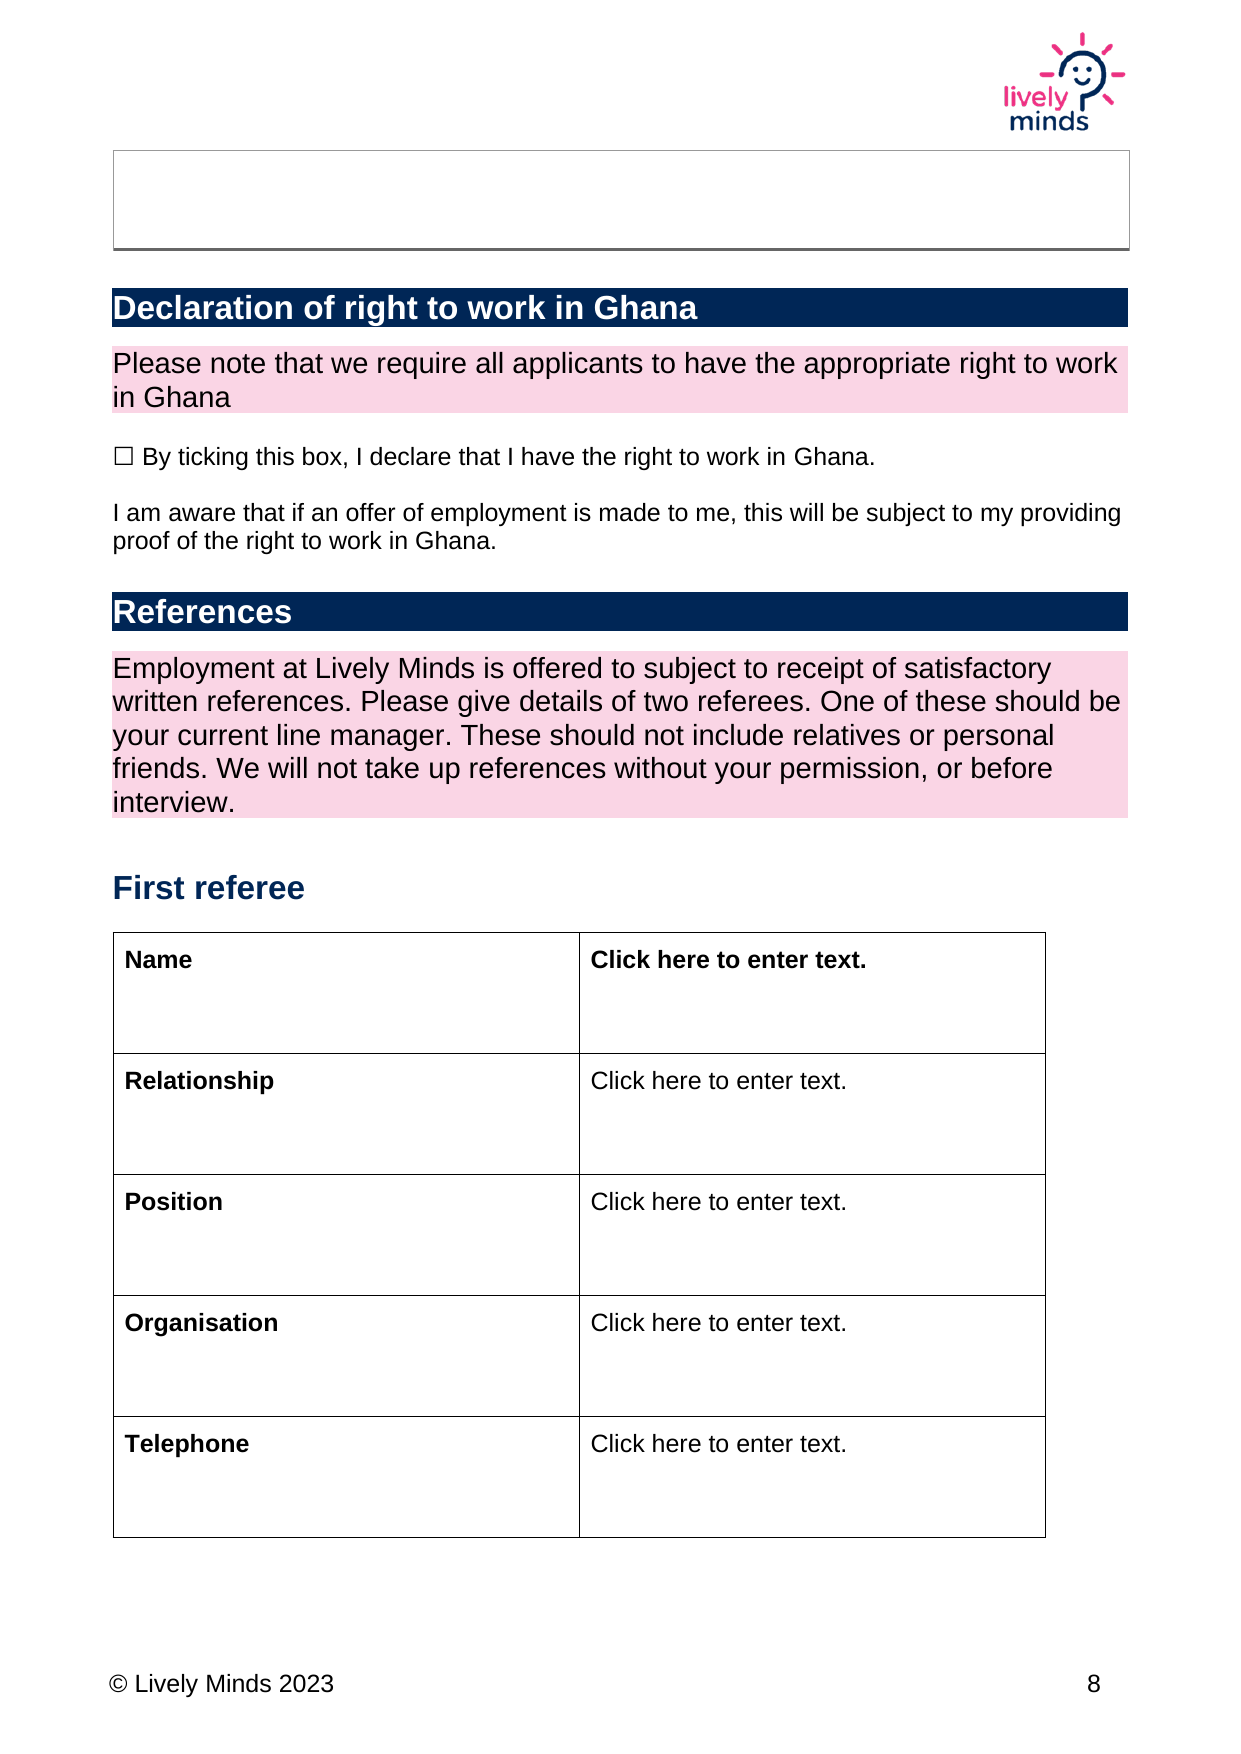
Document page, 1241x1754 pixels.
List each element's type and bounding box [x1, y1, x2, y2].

picture [996, 22, 1128, 146]
